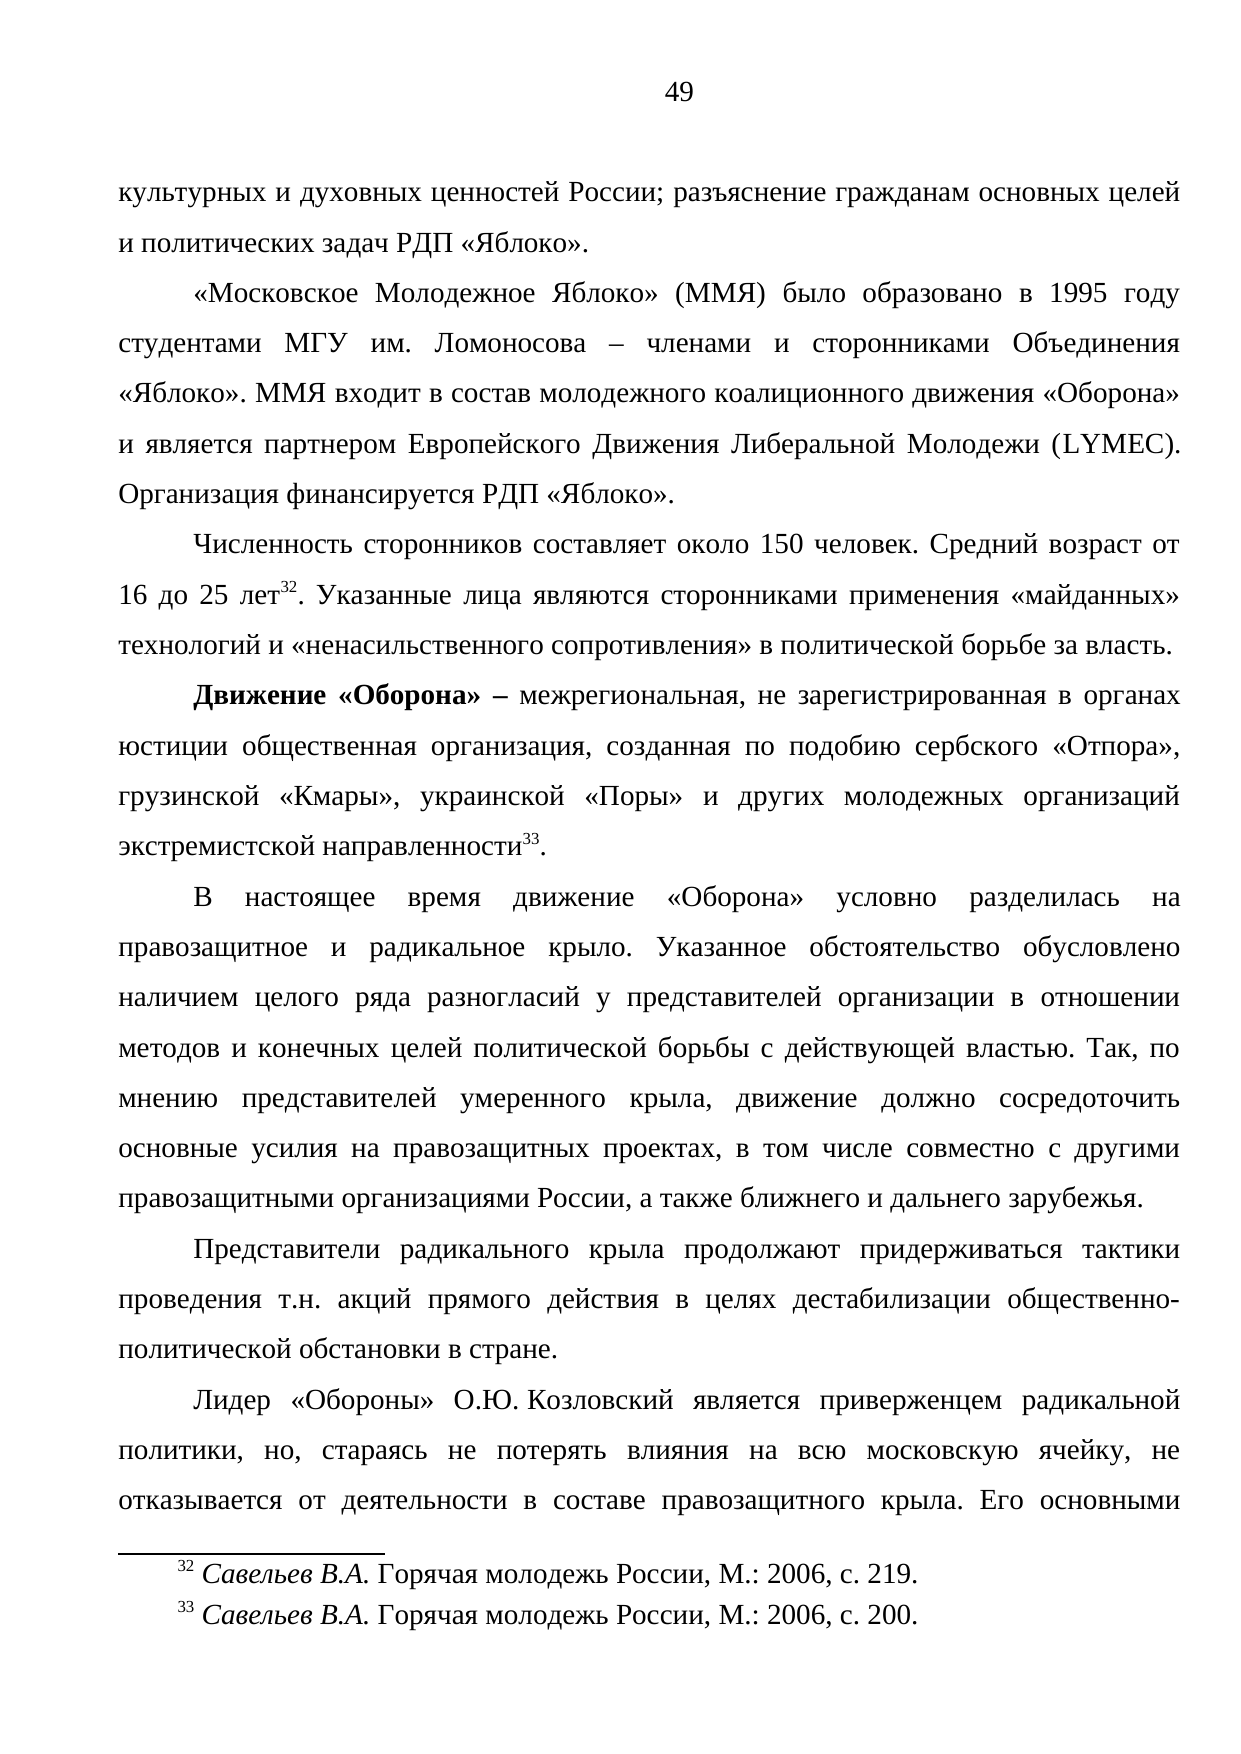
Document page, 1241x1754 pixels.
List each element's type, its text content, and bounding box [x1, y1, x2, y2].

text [118, 174, 1181, 258]
text Представители радикального крыла продолжают придерживаться тактики проведения т.н. акций прямого действия в целях дестабилизации общественно-политической обстановки в стране. [118, 1231, 1181, 1365]
text «Московское Молодежное Яблоко» (ММЯ) было образовано в 1995 году студентами МГУ им. Ломоносова – членами и сторонниками Объединения «Яблоко». ММЯ входит в состав молодежного коалиционного движения «Оборона» и является партнером Европейского Движения Либеральной Молодежи (LYMEC). Организация финансируется РДП «Яблоко». [118, 275, 1181, 510]
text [118, 1382, 1181, 1516]
text В настоящее время движение «Оборона» условно разделилась на правозащитное и радикальное крыло. Указанное обстоятельство обусловлено наличием целого ряда разногласий у представителей организации в отношении методов и конечных целей политической борьбы с действующей властью. Так, по мнению представителей умеренного крыла, движение должно сосредоточить основные усилия на правозащитных проектах, в том числе совместно с другими правозащитными организациями России, а также ближнего и дальнего зарубежья. [118, 879, 1181, 1214]
text Численность сторонников составляет около 150 человек. Средний возраст от 16 до 25 лет. Указанные лица являются сторонниками применения «майданных» технологий и «ненасильственного сопротивления» в политической борьбе за власть. [118, 527, 1181, 661]
text Движение «Оборона» – межрегиональная, не зарегистрированная в органах юстиции общественная организация, созданная по подобию сербского «Отпора», грузинской «Кмары», украинской «Поры» и других молодежных организаций экстремистской направленности. [118, 677, 1181, 862]
